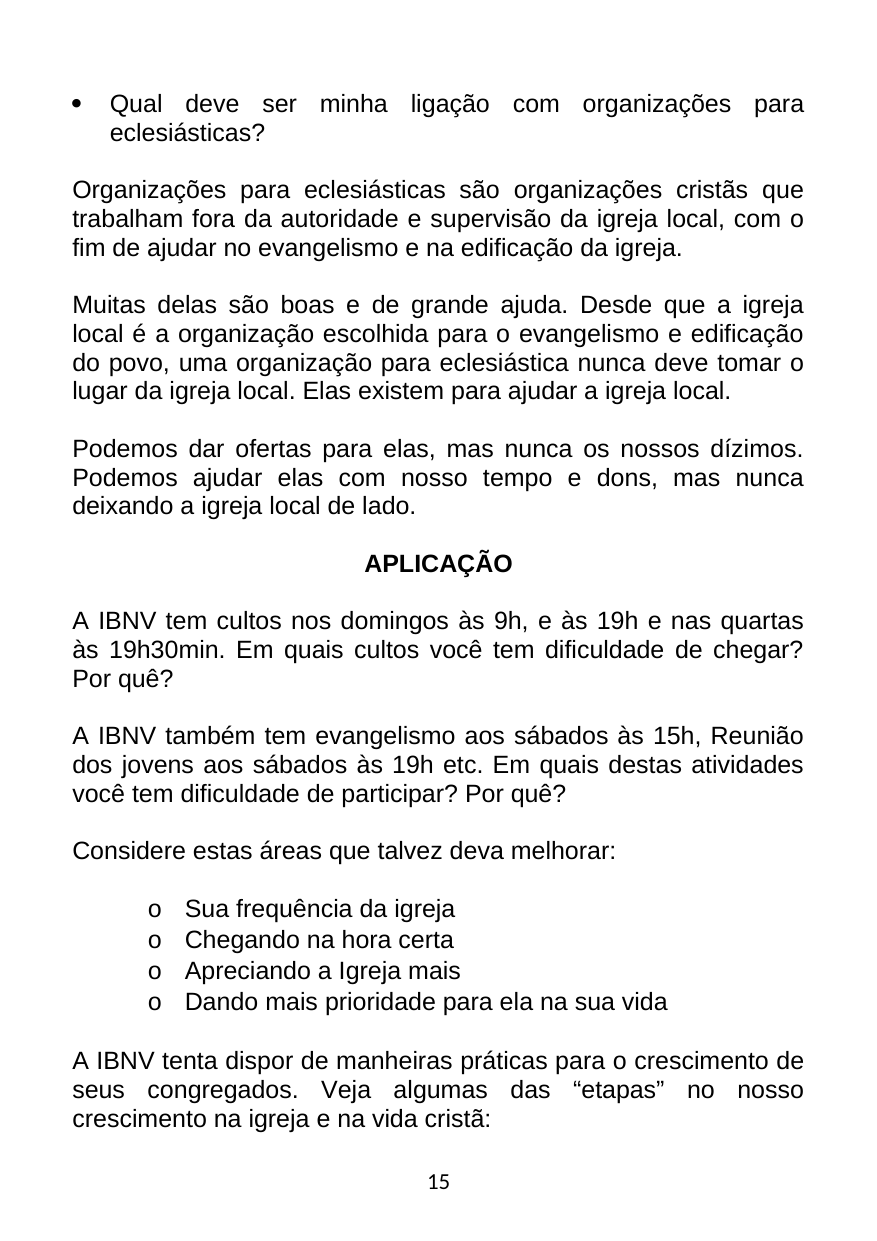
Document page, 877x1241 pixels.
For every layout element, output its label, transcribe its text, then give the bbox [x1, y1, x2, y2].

text A IBNV tenta dispor de manheiras práticas para o crescimento de seus congregados. Veja algumas das “etapas” no nosso crescimento na igreja e na vida cristã: [72, 1046, 805, 1133]
list Dando mais prioridade para ela na sua vida [147, 987, 805, 1018]
text APLICAÇÃO [72, 549, 805, 578]
text Podemos dar ofertas para elas, mas nunca os nossos dízimos. Podemos ajudar elas com nosso tempo e dons, mas nunca deixando a igreja local de lado. [72, 434, 805, 520]
list Chegando na hora certa [147, 925, 805, 956]
text A IBNV também tem evangelismo aos sábados às 15h, Reunião dos jovens aos sábados às 19h etc. Em quais destas atividades você tem dificuldade de participar? Por quê? [72, 721, 805, 808]
list Apreciando a Igreja mais [147, 956, 805, 987]
text A IBNV tem cultos nos domingos às 9h, e às 19h e nas quartas às 19h30min. Em quais cultos você tem dificuldade de chegar? Por quê? [72, 606, 805, 693]
text Considere estas áreas que talvez deva melhorar: [72, 836, 805, 865]
list Sua frequência da igreja [147, 894, 805, 925]
list Qual deve ser minha ligação com organizações para eclesiásticas? [72, 89, 805, 146]
text Muitas delas são boas e de grande ajuda. Desde que a igreja local é a organização escolhida para o evangelismo e edificação do povo, uma organização para eclesiástica nunca deve tomar o lugar da igreja local. Elas existem para ajudar a igreja local. [72, 290, 805, 405]
text Organizações para eclesiásticas são organizações cristãs que trabalham fora da autoridade e supervisão da igreja local, com o fim de ajudar no evangelismo e na edificação da igreja. [72, 175, 805, 261]
